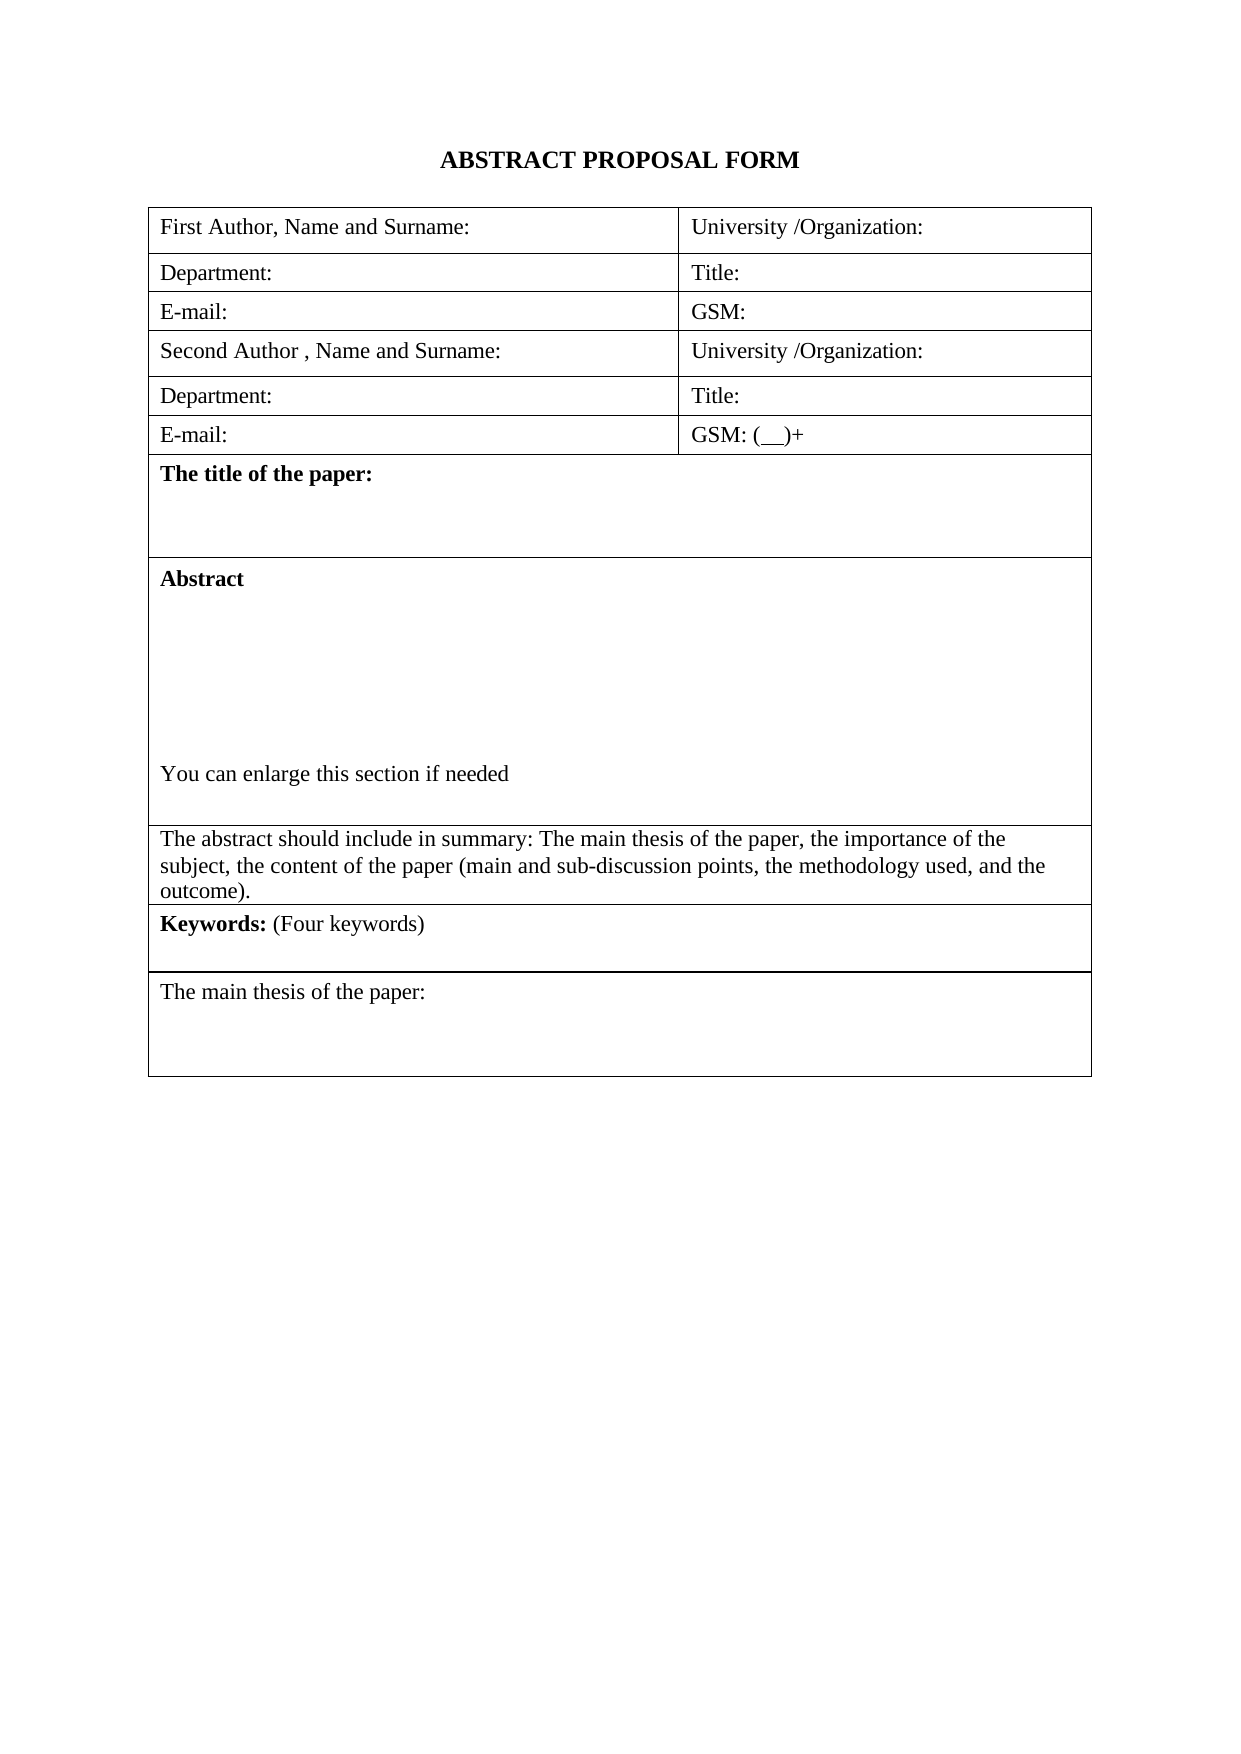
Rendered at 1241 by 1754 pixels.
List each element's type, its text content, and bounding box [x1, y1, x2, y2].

table_cell Title: [679, 377, 1091, 414]
table_cell University /Organization: [679, 331, 1091, 376]
table_cell E-mail: [149, 292, 678, 330]
table_cell Title: [679, 254, 1091, 291]
table_cell Second Author , Name and Surname: [149, 331, 678, 376]
table_cell Department: [149, 254, 678, 291]
table_cell Department: [149, 377, 678, 414]
table_cell The title of the paper: [149, 455, 1091, 557]
table_cell E-mail: [149, 416, 678, 453]
text ABSTRACT PROPOSAL FORM [135, 145, 1105, 174]
table_cell Keywords: (Four keywords) [149, 905, 1091, 971]
table_cell The main thesis of the paper: [149, 973, 1091, 1076]
table_cell GSM: [679, 292, 1091, 330]
table_header First Author, Name and Surname: [149, 208, 678, 252]
table_header University /Organization: [679, 208, 1091, 252]
table_cell The abstract should include in summary: The main thesis of the paper, the importance of the subject, the content of the paper (main and sub-discussion points, the methodology used, and the outcome). [149, 826, 1091, 903]
table_cell GSM: ( )+ [679, 416, 1091, 453]
table_cell Abstract You can enlarge this section if needed [149, 558, 1091, 824]
